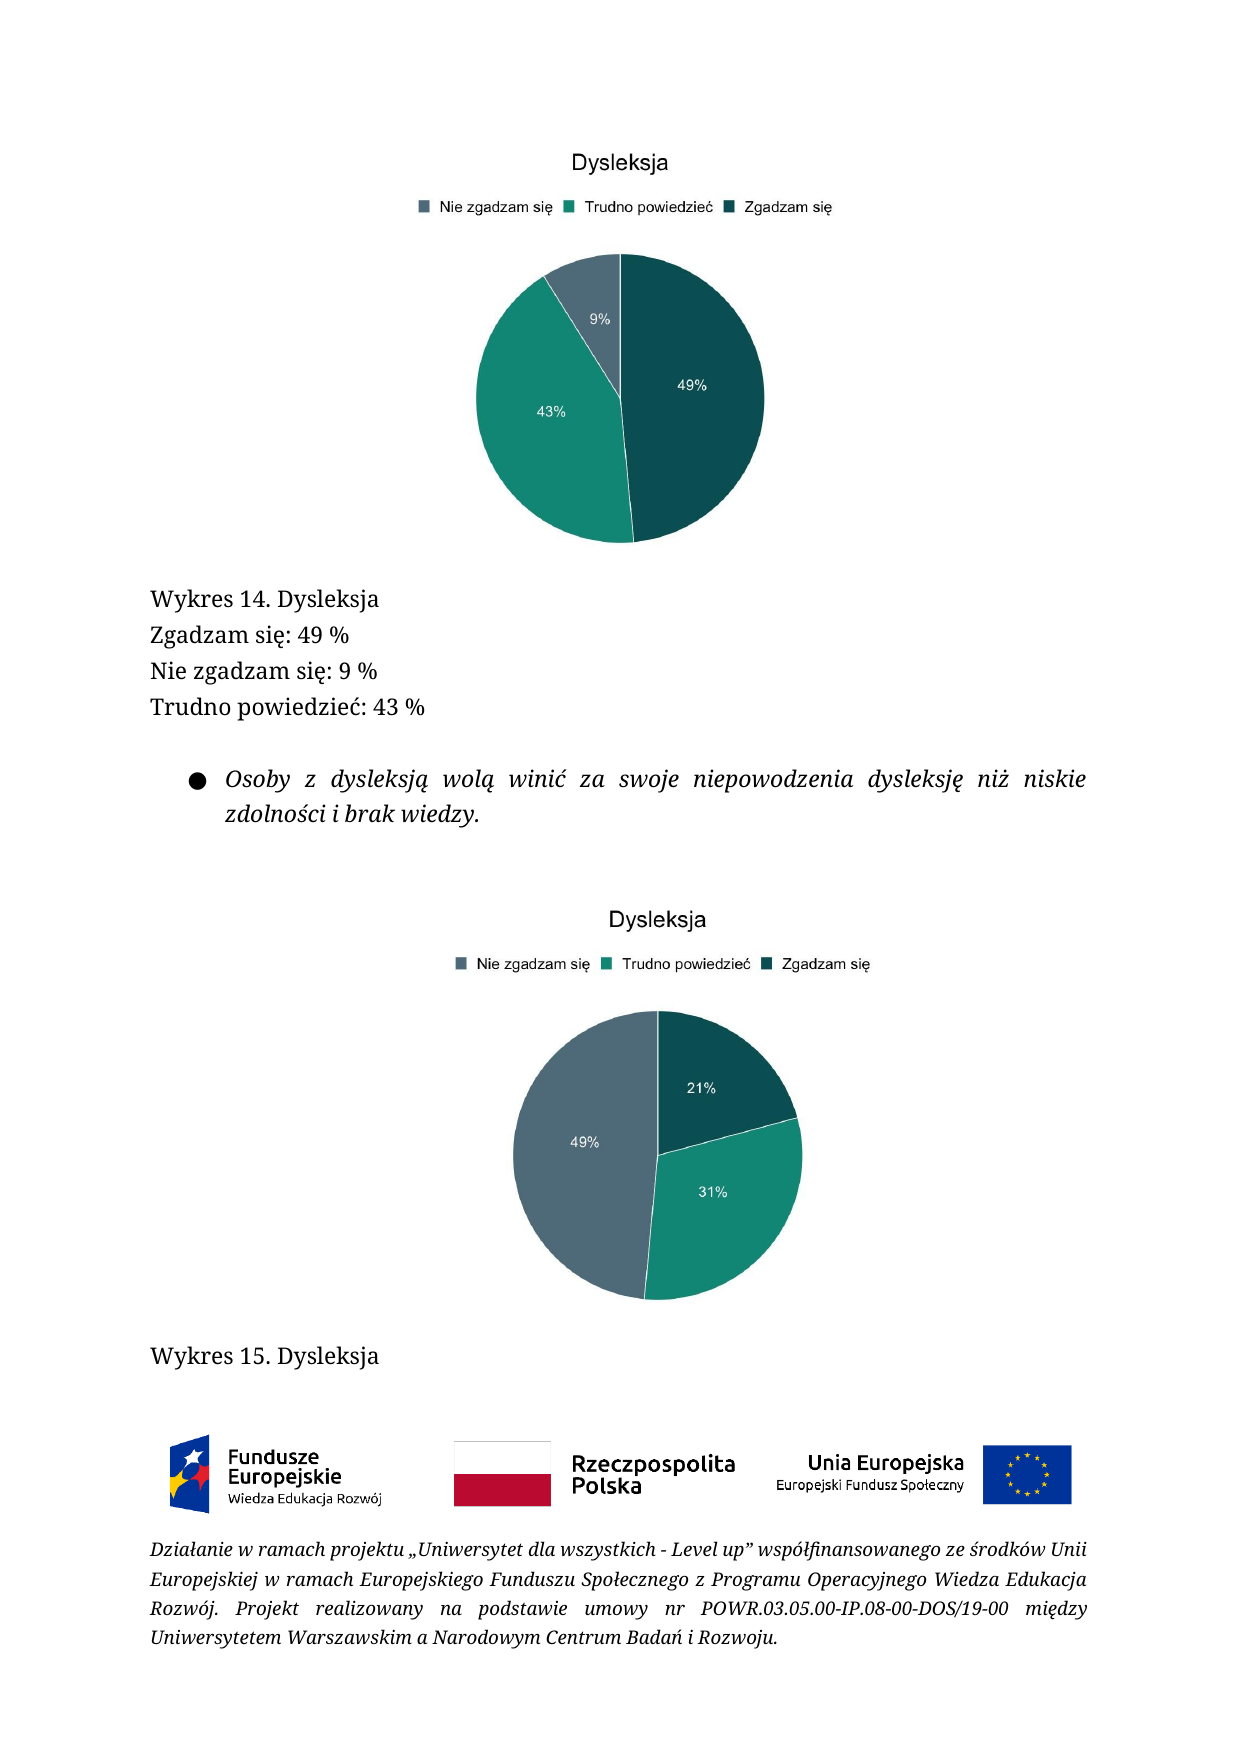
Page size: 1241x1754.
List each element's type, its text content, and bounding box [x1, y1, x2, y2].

text Trudno powiedzieć: 43 % [150, 691, 1090, 722]
text Wykres 14. Dysleksja [150, 583, 1090, 614]
list Osoby z dysleksją wolą winić za swoje niepowodzenia dysleksję niż niskie zdolności i brak wiedzy. [187, 762, 1090, 830]
picture [405, 150, 836, 579]
text Zgadzam się: 49 % Nie zgadzam się: 9 % [150, 619, 1090, 686]
text Wykres 15. Dysleksja [150, 1340, 1090, 1371]
picture [441, 906, 874, 1336]
picture [150, 1415, 1091, 1533]
